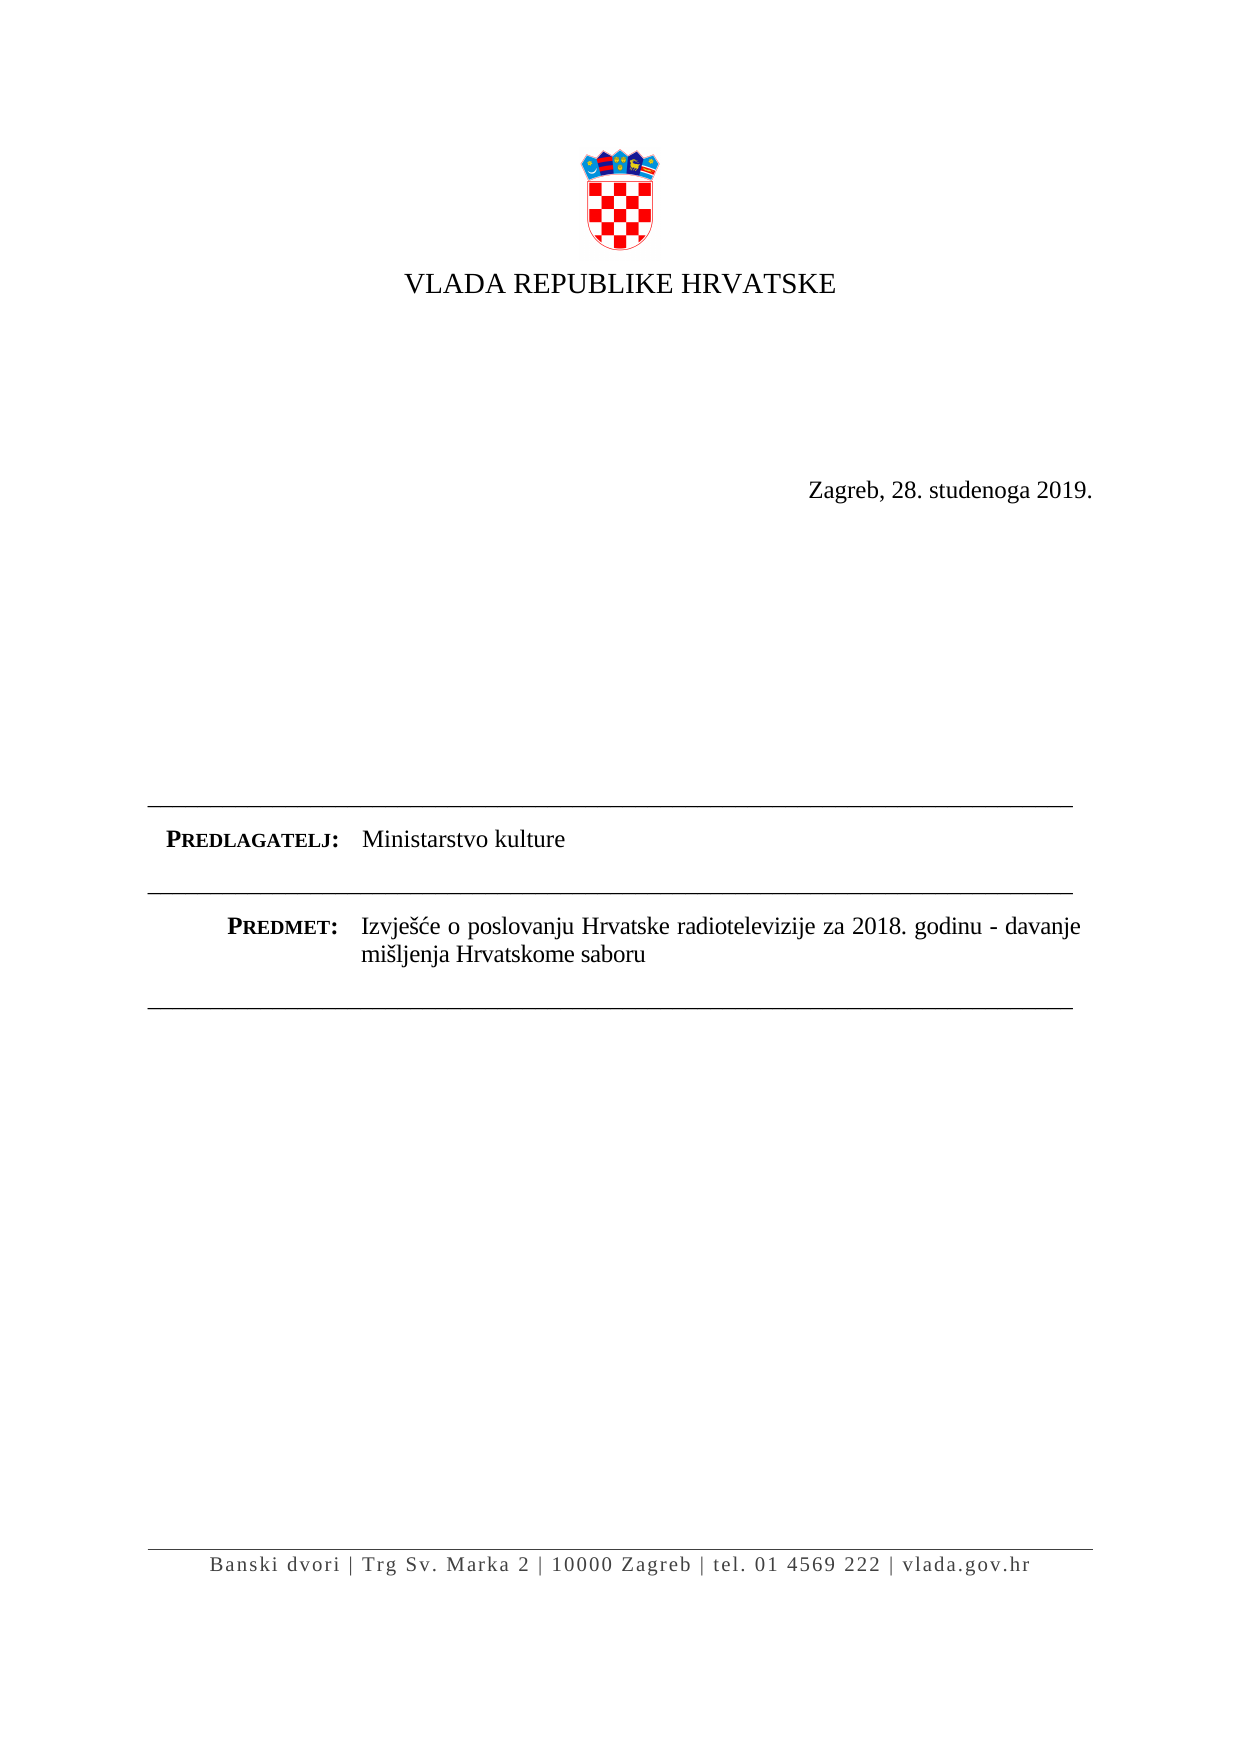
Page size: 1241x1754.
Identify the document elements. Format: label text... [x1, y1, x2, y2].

table_header Predmet: [148, 911, 349, 983]
text __________________________________________________________________________ [148, 781, 1093, 810]
text __________________________________________________________________________ [148, 868, 1093, 896]
text __________________________________________________________________________ [148, 983, 1093, 1011]
table_header Predlagatelj: [148, 825, 351, 868]
table_header Izvješće o poslovanju Hrvatske radiotelevizije za 2018. godinu - davanje mišljenja Hrvatskome saboru [350, 911, 1093, 983]
text Zagreb, 28. studenoga 2019. [148, 475, 1093, 504]
text VLADA REPUBLIKE HRVATSKE [148, 267, 1093, 300]
picture [579, 147, 661, 261]
text Banski dvori | Trg Sv. Marka 2 | 10000 Zagreb | tel. 01 4569 222 | vlada.gov.hr [148, 1550, 1093, 1576]
table_header Ministarstvo kulture [351, 825, 1093, 868]
